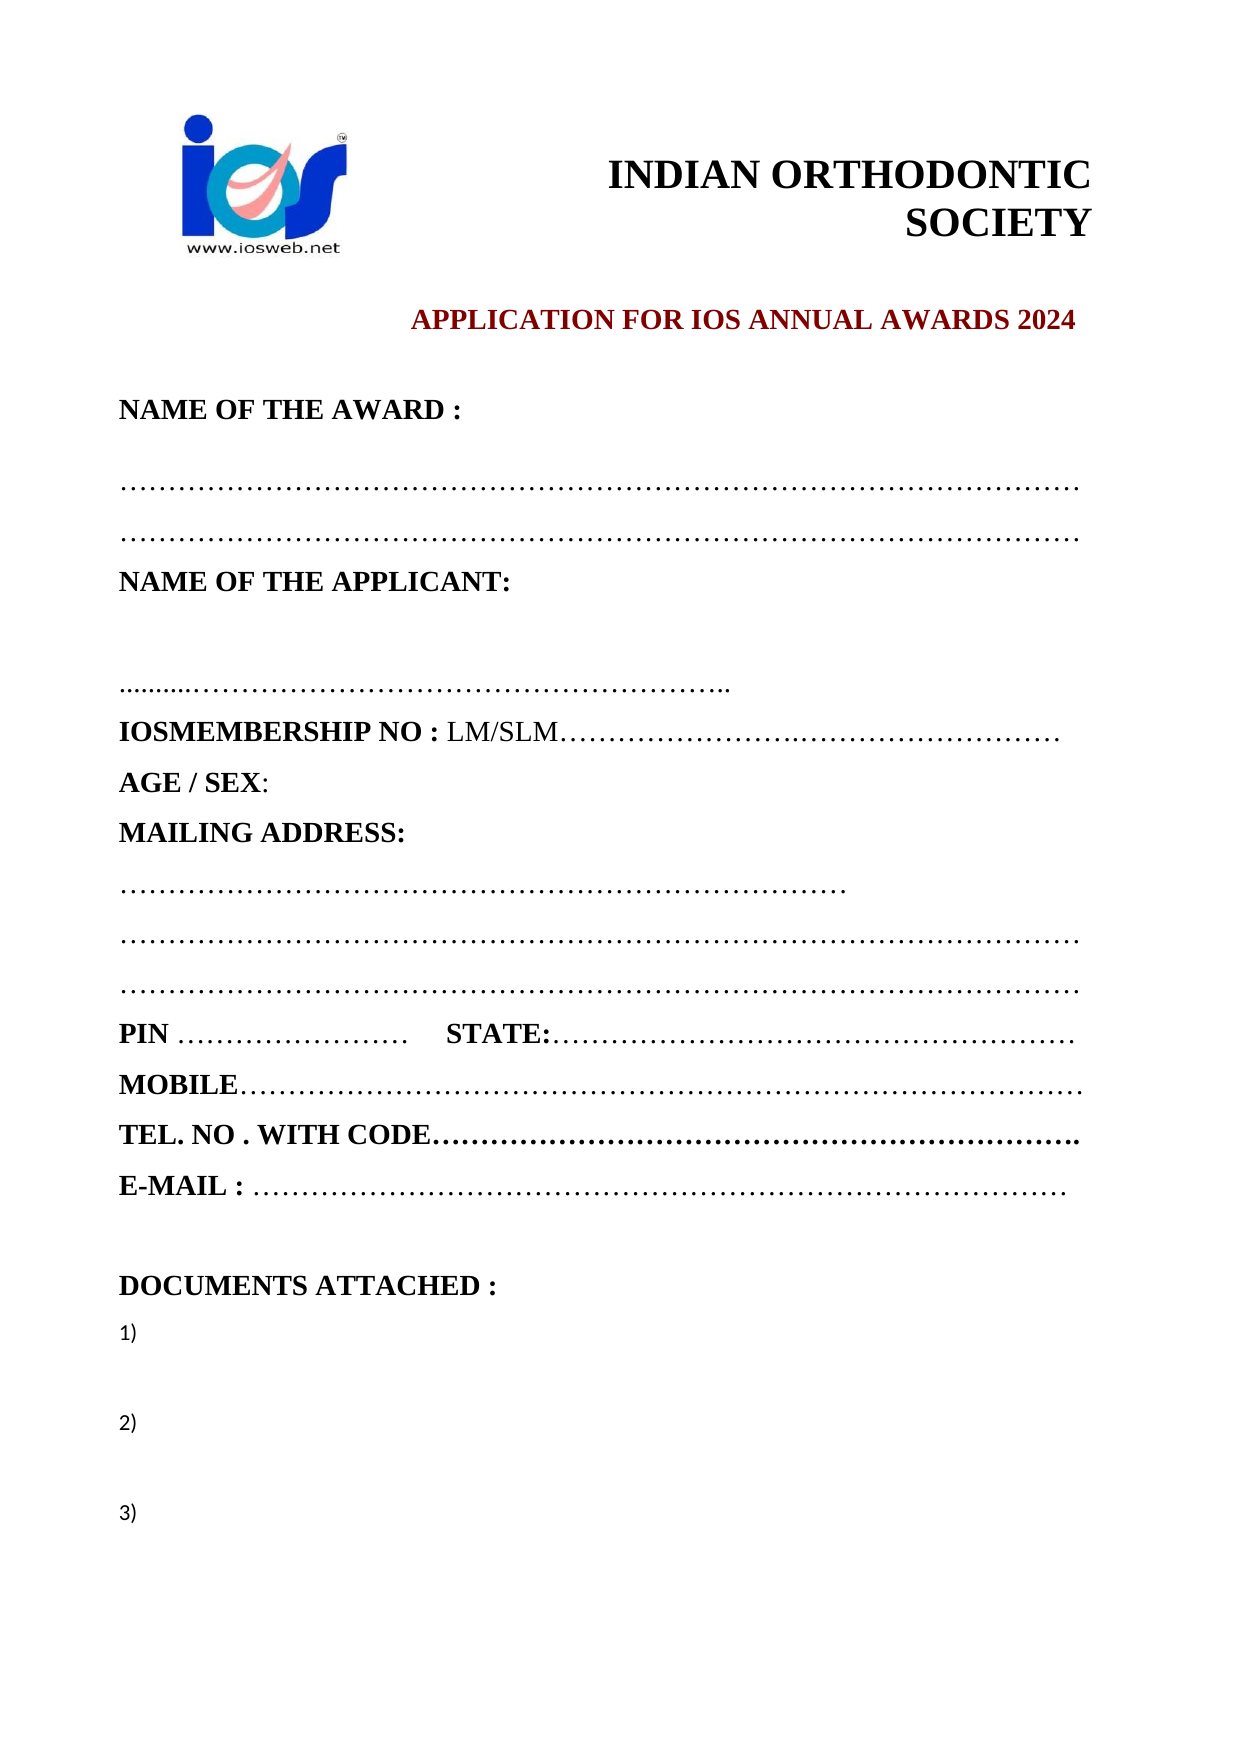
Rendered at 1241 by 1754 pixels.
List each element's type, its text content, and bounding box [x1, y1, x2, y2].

text ……………………………………………………………………………………… [118, 966, 1094, 1000]
text 2) [118, 1408, 1094, 1436]
text PIN …………………… STATE:……………………………………………… [118, 1017, 1094, 1050]
text MOBILE…………………………………………………………………………… [118, 1067, 1094, 1101]
text AGE / SEX: [118, 765, 1094, 799]
text ……………………………………………………………………………………… [118, 514, 1094, 547]
text TEL. NO . WITH CODE…………………………………………………………. [118, 1117, 1094, 1151]
text IOSMEMBERSHIP NO : LM/SLM…………………….……………………… [118, 715, 1092, 748]
text APPLICATION FOR IOS ANNUAL AWARDS 2024 [120, 302, 1092, 336]
text 3) [118, 1498, 1094, 1526]
text ……………………………………………………………………………………… [118, 916, 1094, 949]
text DOCUMENTS ATTACHED : [118, 1268, 1094, 1302]
text NAME OF THE AWARD : [118, 393, 1092, 426]
text MAILING ADDRESS: [118, 815, 1094, 849]
text NAME OF THE APPLICANT: [118, 564, 1094, 598]
text 1) [118, 1318, 1094, 1347]
picture [179, 113, 349, 259]
text E-MAIL : ………………………………………………………………………… [118, 1168, 1094, 1201]
text ..........……………………………………………….. [118, 665, 1094, 698]
text ……………………………………………………………………………………… [118, 463, 1094, 497]
text INDIAN ORTHODONTIC SOCIETY [349, 150, 1092, 246]
text ………………………………………………………………… [118, 866, 1094, 899]
